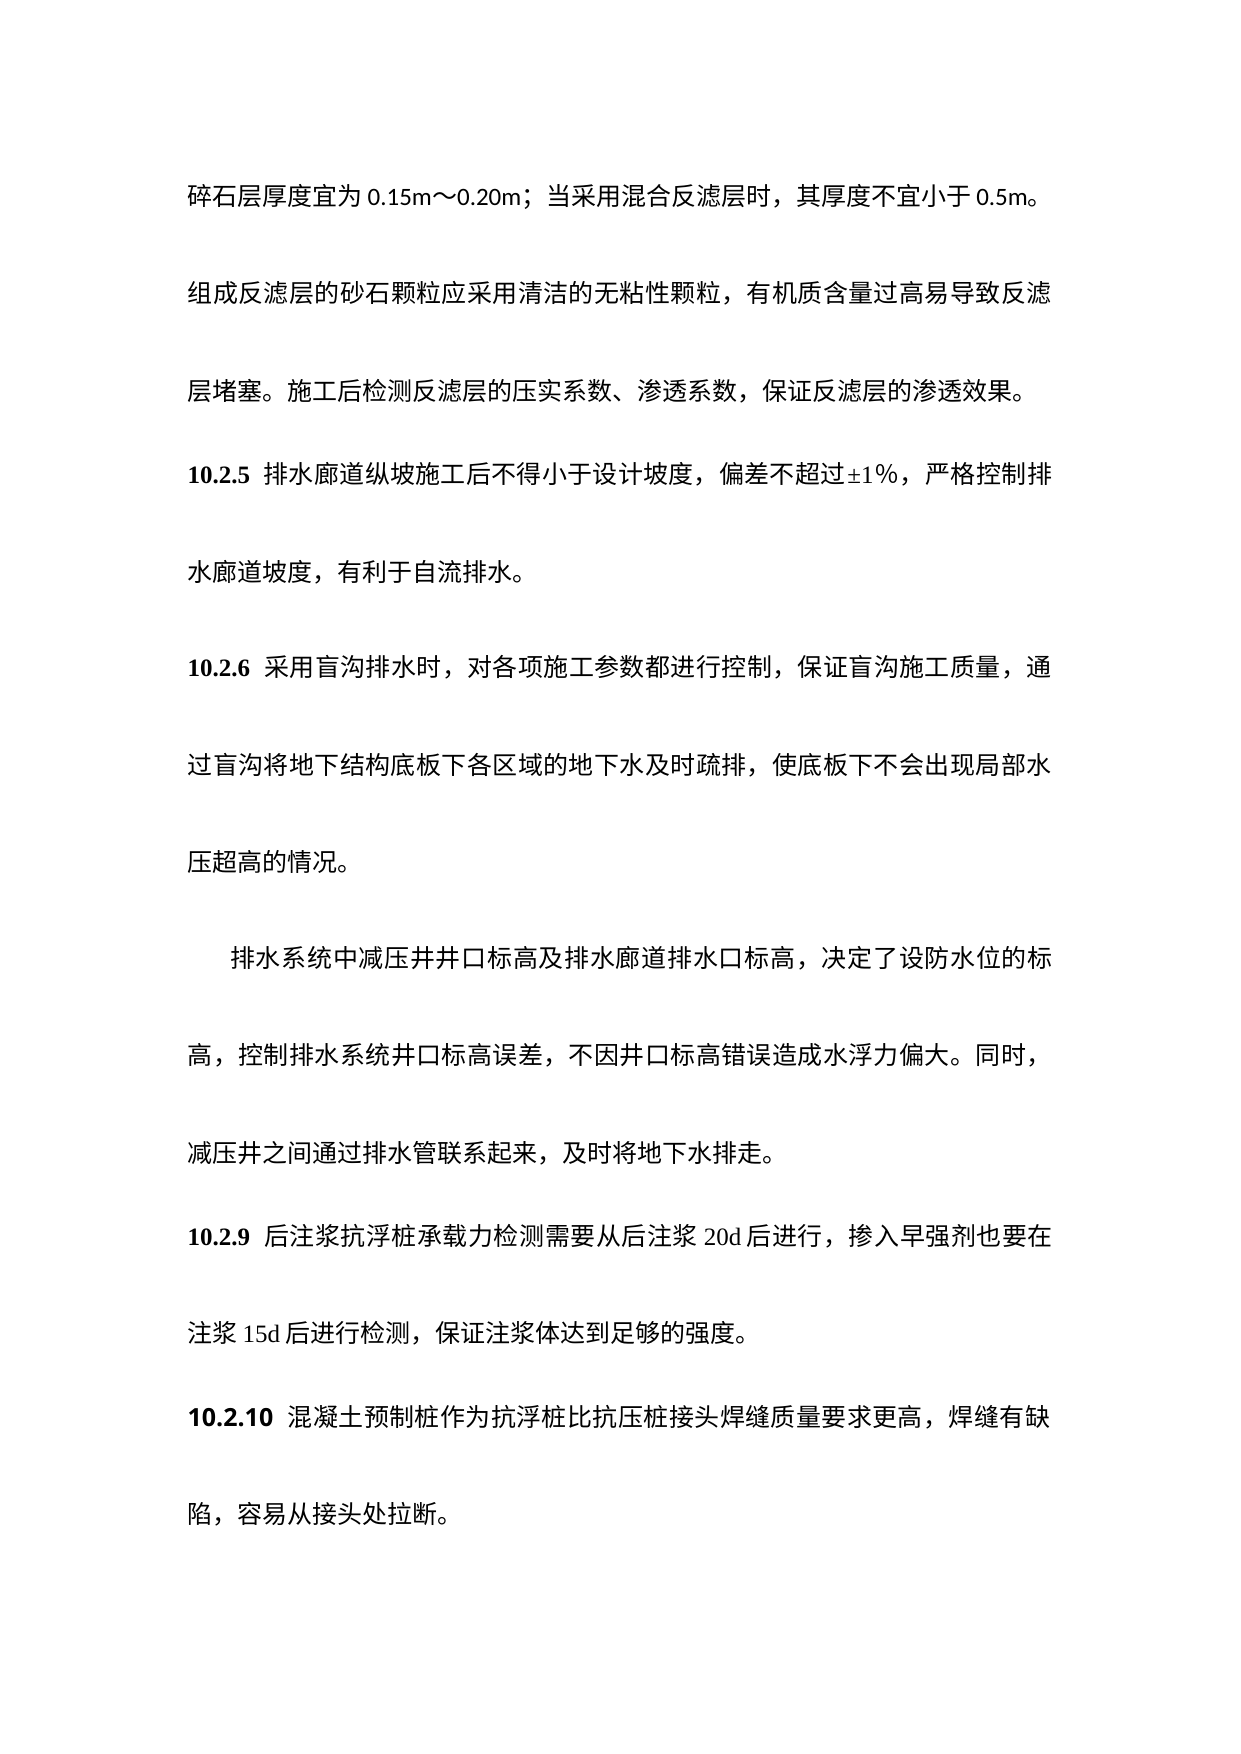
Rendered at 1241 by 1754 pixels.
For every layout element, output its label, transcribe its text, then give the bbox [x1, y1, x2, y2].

text 10.2.9 后注浆抗浮桩承载力检测需要从后注浆20d后进行，掺入早强剂也要在注浆15d后进行检测，保证注浆体达到足够的强度。 [187, 1202, 1053, 1364]
text 10.2.6 采用盲沟排水时，对各项施工参数都进行控制，保证盲沟施工质量，通过盲沟将地下结构底板下各区域的地下水及时疏排，使底板下不会出现局部水压超高的情况。 [187, 633, 1053, 893]
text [187, 162, 1053, 422]
text 排水系统中减压井井口标高及排水廊道排水口标高，决定了设防水位的标高，控制排水系统井口标高误差，不因井口标高错误造成水浮力偏大。同时，减压井之间通过排水管联系起来，及时将地下水排走。 [187, 924, 1053, 1184]
text 10.2.5 排水廊道纵坡施工后不得小于设计坡度，偏差不超过±1％，严格控制排水廊道坡度，有利于自流排水。 [187, 440, 1053, 603]
text 10.2.10 混凝土预制桩作为抗浮桩比抗压桩接头焊缝质量要求更高，焊缝有缺陷，容易从接头处拉断。 [187, 1383, 1053, 1545]
